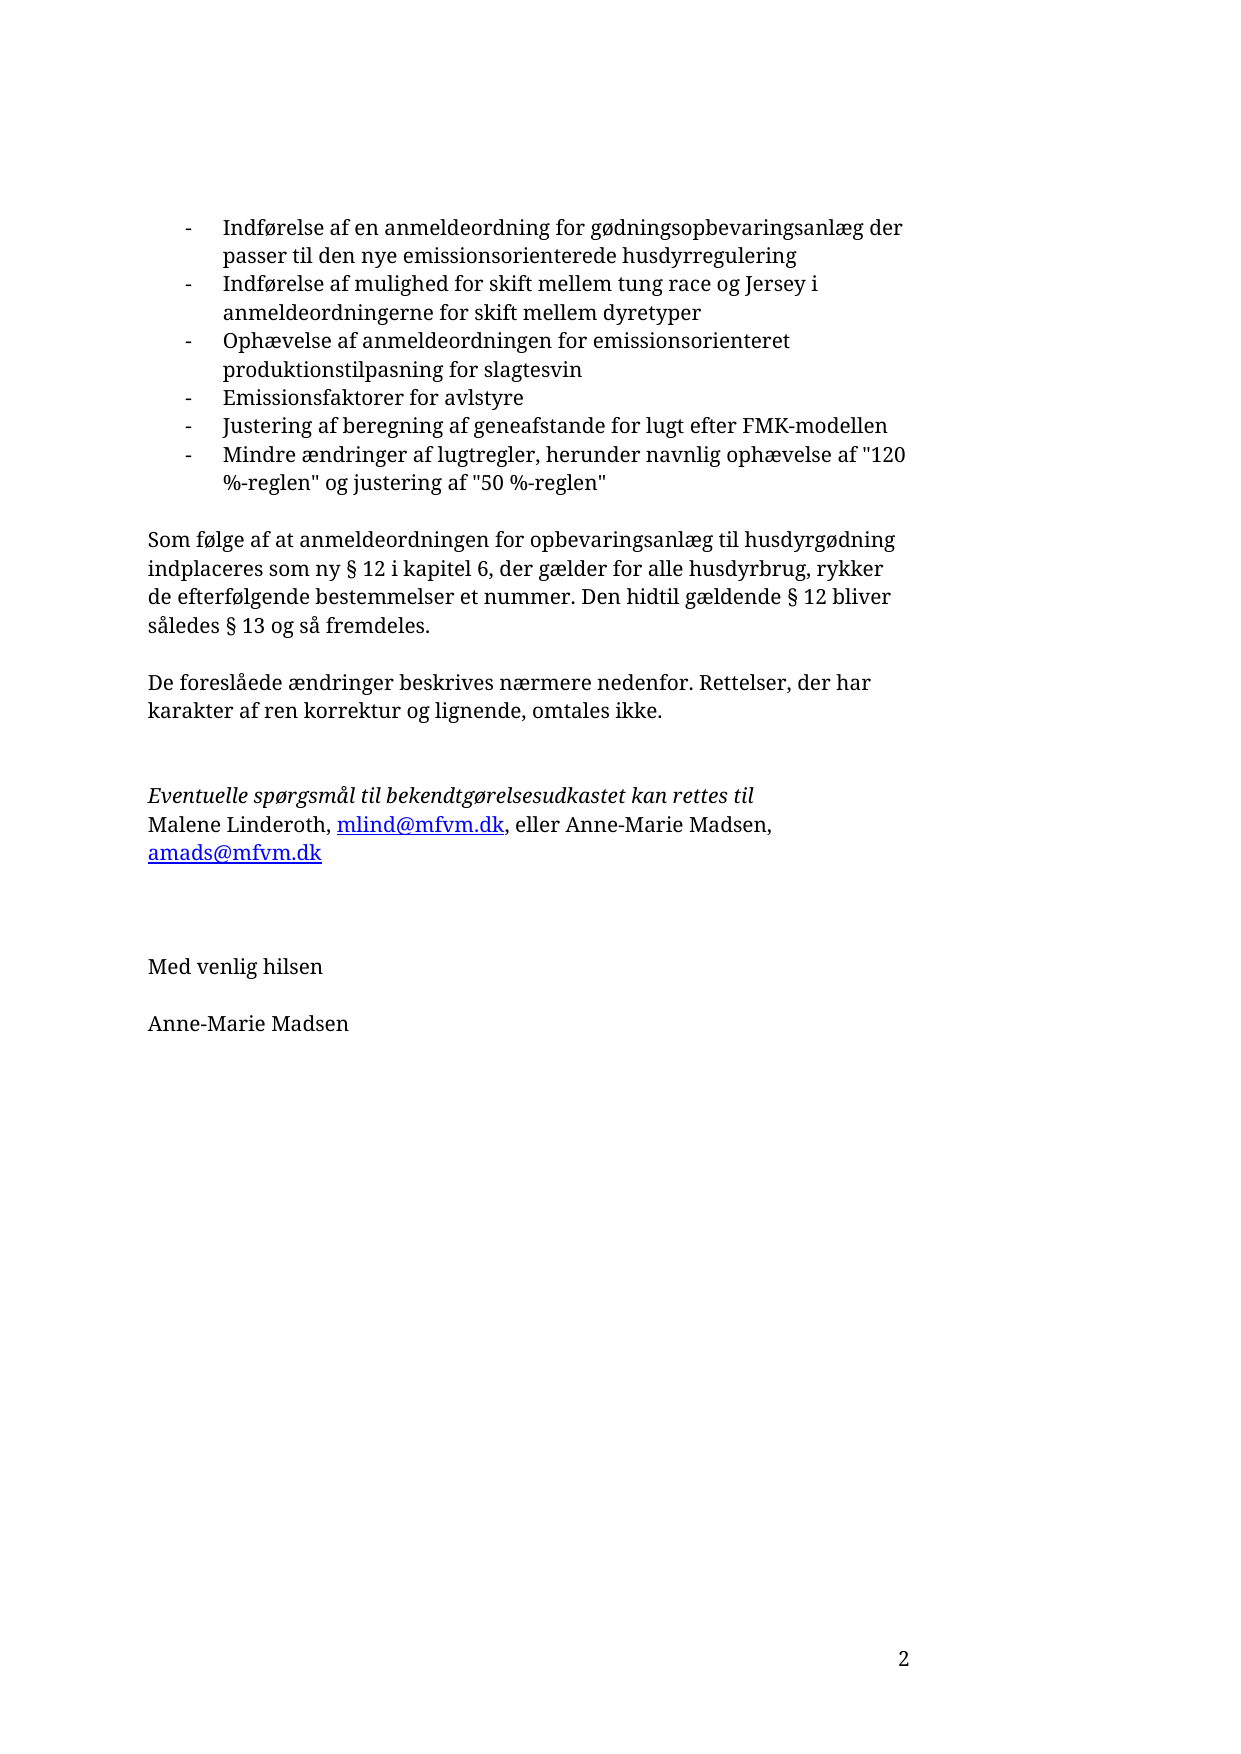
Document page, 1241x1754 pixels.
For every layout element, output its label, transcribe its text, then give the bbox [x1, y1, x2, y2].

list Justering af beregning af geneafstande for lugt efter FMK-modellen [185, 412, 909, 440]
list Emissionsfaktorer for avlstyre [185, 383, 909, 412]
text Med venlig hilsen [148, 952, 909, 980]
text Malene Linderoth, mlind@mfvm.dk, eller Anne-Marie Madsen, amads@mfvm.dk [148, 810, 909, 867]
list Ophævelse af anmeldeordningen for emissionsorienteret produktionstilpasning for slagtesvin [185, 326, 909, 383]
text Som følge af at anmeldeordningen for opbevaringsanlæg til husdyrgødning indplaceres som ny § 12 i kapitel 6, der gælder for alle husdyrbrug, rykker de efterfølgende bestemmelser et nummer. Den hidtil gældende § 12 bliver således § 13 og så fremdeles. [148, 525, 909, 639]
list Indførelse af en anmeldeordning for gødningsopbevaringsanlæg der passer til den nye emissionsorienterede husdyrregulering [185, 213, 909, 269]
list Indførelse af mulighed for skift mellem tung race og Jersey i anmeldeordningerne for skift mellem dyretyper [185, 269, 909, 326]
list Mindre ændringer af lugtregler, herunder navnlig ophævelse af "120 %-reglen" og justering af "50 %-reglen" [185, 440, 909, 497]
text De foreslåede ændringer beskrives nærmere nedenfor. Rettelser, der har karakter af ren korrektur og lignende, omtales ikke. [148, 668, 909, 724]
text Eventuelle spørgsmål til bekendtgørelsesudkastet kan rettes til [148, 781, 909, 810]
text Anne-Marie Madsen [148, 1009, 909, 1037]
